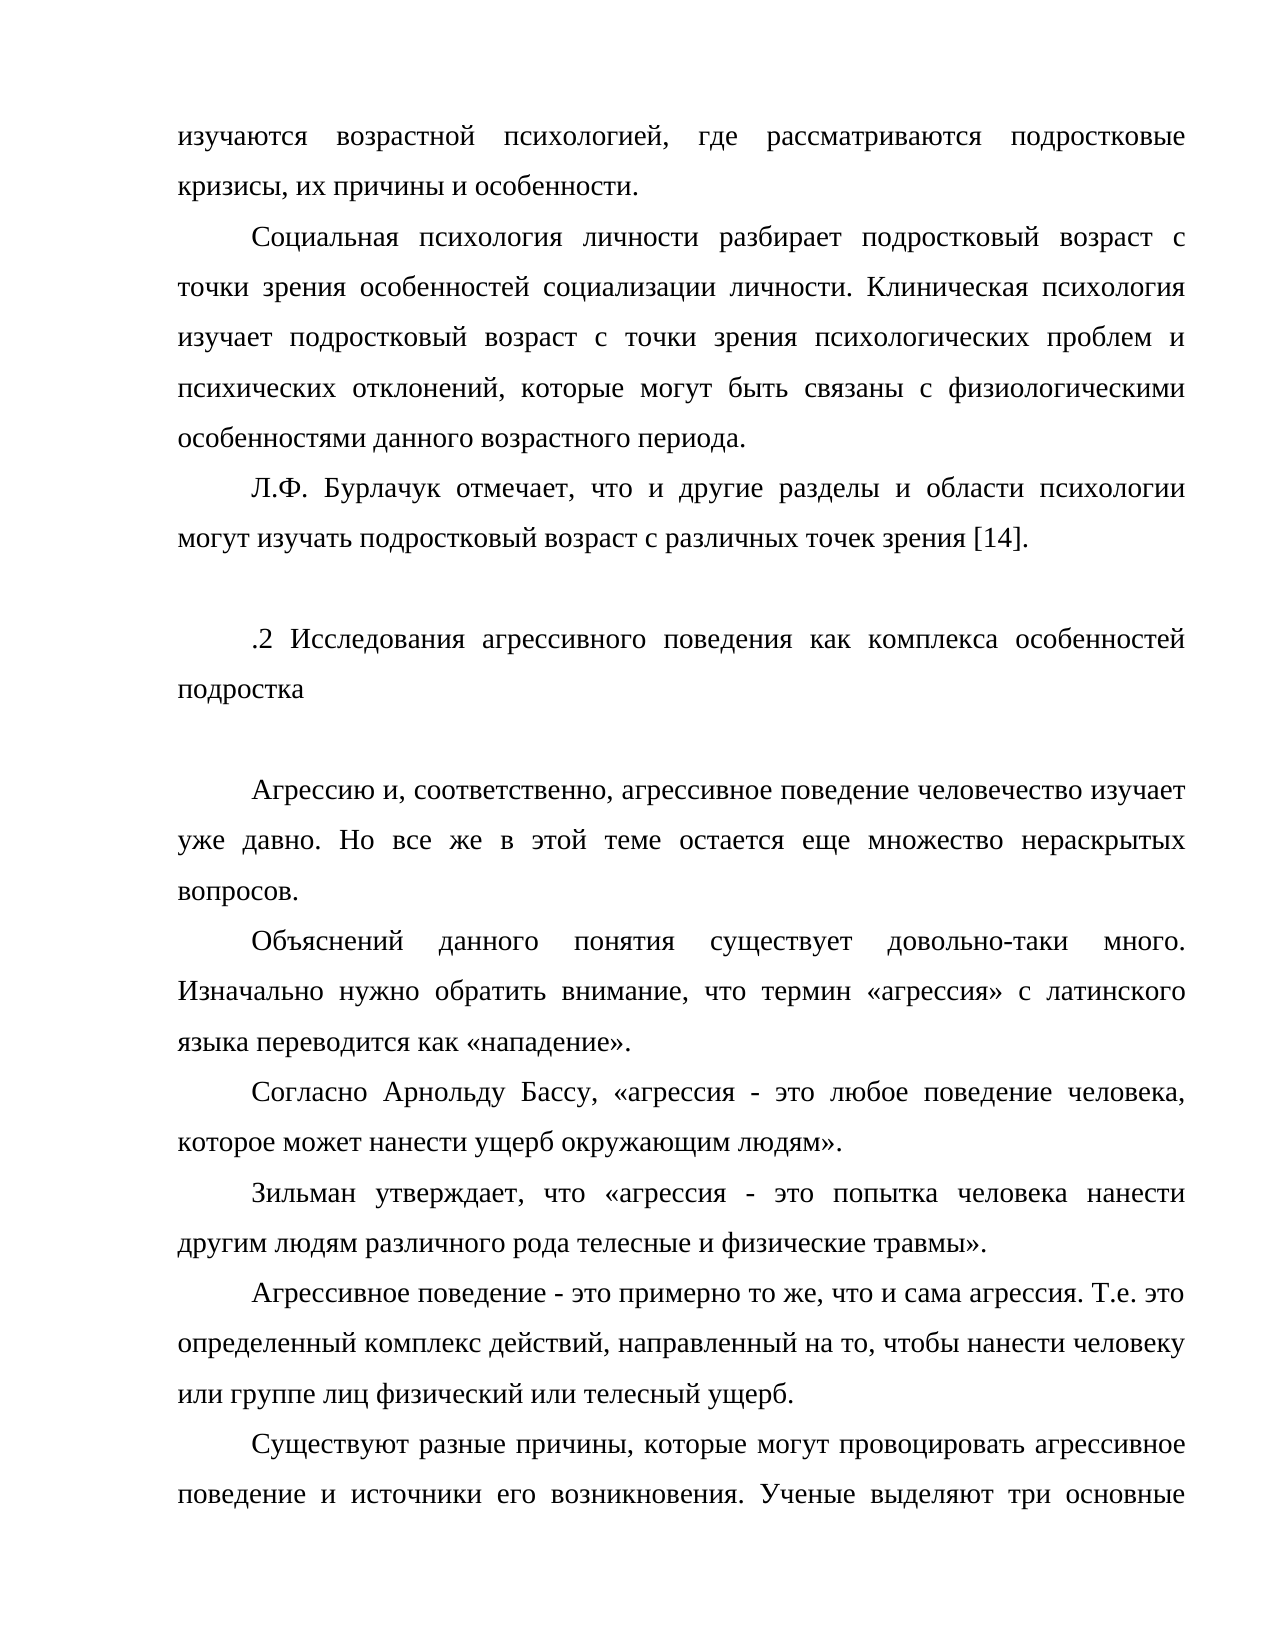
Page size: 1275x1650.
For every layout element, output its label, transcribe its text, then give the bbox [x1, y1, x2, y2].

text Л.Ф. Бурлачук отмечает, что и другие разделы и области психологии могут изучать подростковый возраст с различных точек зрения [14]. [177, 470, 1186, 554]
text Зильман утверждает, что «агрессия - это попытка человека нанести другим людям различного рода телесные и физические травмы». [177, 1175, 1186, 1258]
text Агрессию и, соответственно, агрессивное поведение человечество изучает уже давно. Но все же в этой теме остается еще множество нераскрытых вопросов. [177, 772, 1186, 906]
text .2 Исследования агрессивного поведения как комплекса особенностей подростка [177, 621, 1186, 705]
text Социальная психология личности разбирает подростковый возраст с точки зрения особенностей социализации личности. Клиническая психология изучает подростковый возраст с точки зрения психологических проблем и психических отклонений, которые могут быть связаны с физиологическими особенностями данного возрастного периода. [177, 219, 1186, 453]
text Объяснений данного понятия существует довольно-таки много. Изначально нужно обратить внимание, что термин «агрессия» с латинского языка переводится как «нападение». [177, 923, 1186, 1057]
text Согласно Арнольду Бассу, «агрессия - это любое поведение человека, которое может нанести ущерб окружающим людям». [177, 1074, 1186, 1158]
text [177, 1426, 1186, 1510]
text Агрессивное поведение - это примерно то же, что и сама агрессия. Т.е. это определенный комплекс действий, направленный на то, чтобы нанести человеку или группе лиц физический или телесный ущерб. [177, 1275, 1186, 1409]
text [177, 118, 1186, 202]
